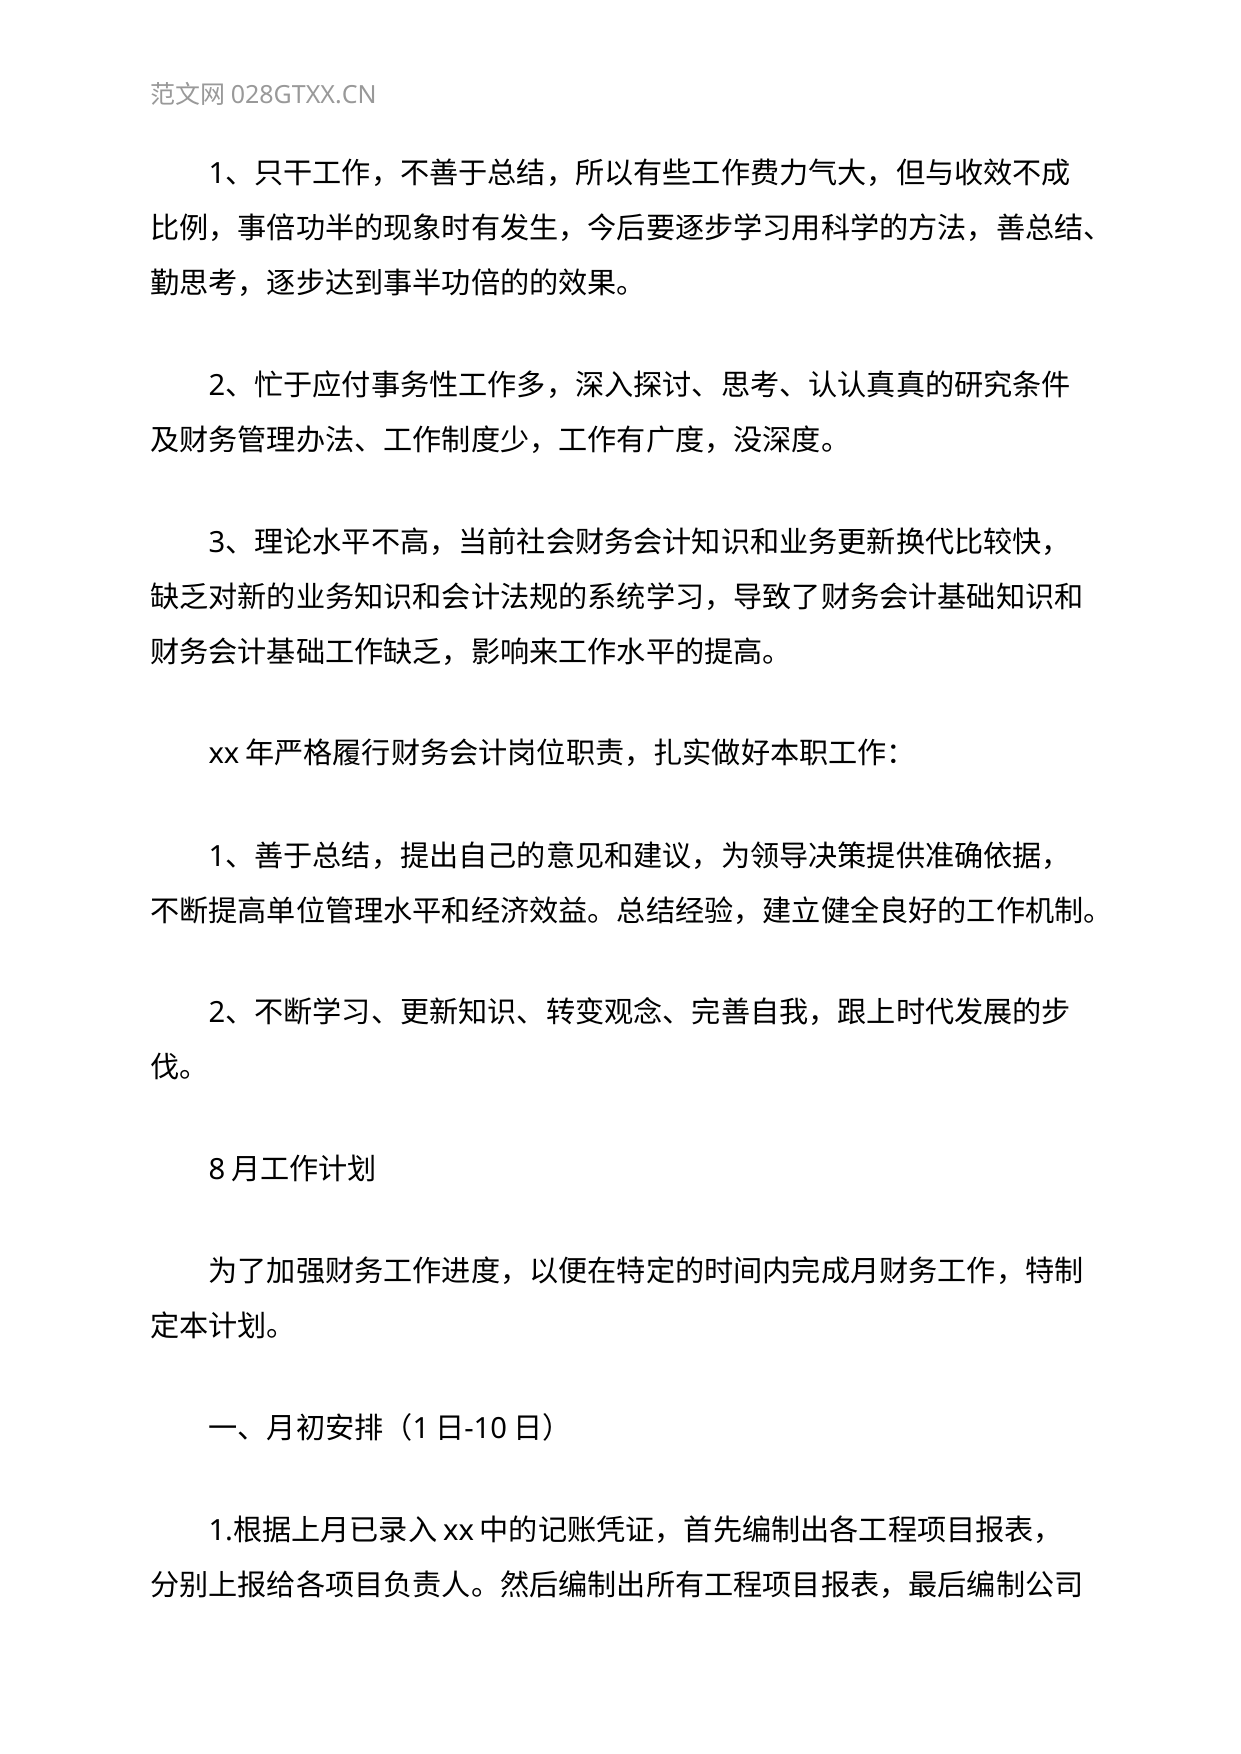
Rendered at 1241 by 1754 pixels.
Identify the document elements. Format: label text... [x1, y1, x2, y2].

text 1、善于总结，提出自己的意见和建议，为领导决策提供准确依据，不断提高单位管理水平和经济效益。总结经验，建立健全良好的工作机制。 [150, 832, 1090, 929]
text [150, 1506, 1090, 1603]
text 2、忙于应付事务性工作多，深入探讨、思考、认认真真的研究条件及财务管理办法、工作制度少，工作有广度，没深度。 [150, 362, 1090, 459]
text 2、不断学习、更新知识、转变观念、完善自我，跟上时代发展的步伐。 [150, 989, 1090, 1086]
text 8月工作计划 [150, 1146, 1090, 1188]
text 1、只干工作，不善于总结，所以有些工作费力气大，但与收效不成比例，事倍功半的现象时有发生，今后要逐步学习用科学的方法，善总结、勤思考，逐步达到事半功倍的的效果。 [150, 150, 1090, 302]
text 为了加强财务工作进度，以便在特定的时间内完成月财务工作，特制定本计划。 [150, 1248, 1090, 1345]
text 3、理论水平不高，当前社会财务会计知识和业务更新换代比较快，缺乏对新的业务知识和会计法规的系统学习，导致了财务会计基础知识和财务会计基础工作缺乏，影响来工作水平的提高。 [150, 518, 1090, 671]
text xx年严格履行财务会计岗位职责，扎实做好本职工作： [150, 730, 1090, 772]
text 一、月初安排（1日-10日） [150, 1404, 1090, 1447]
